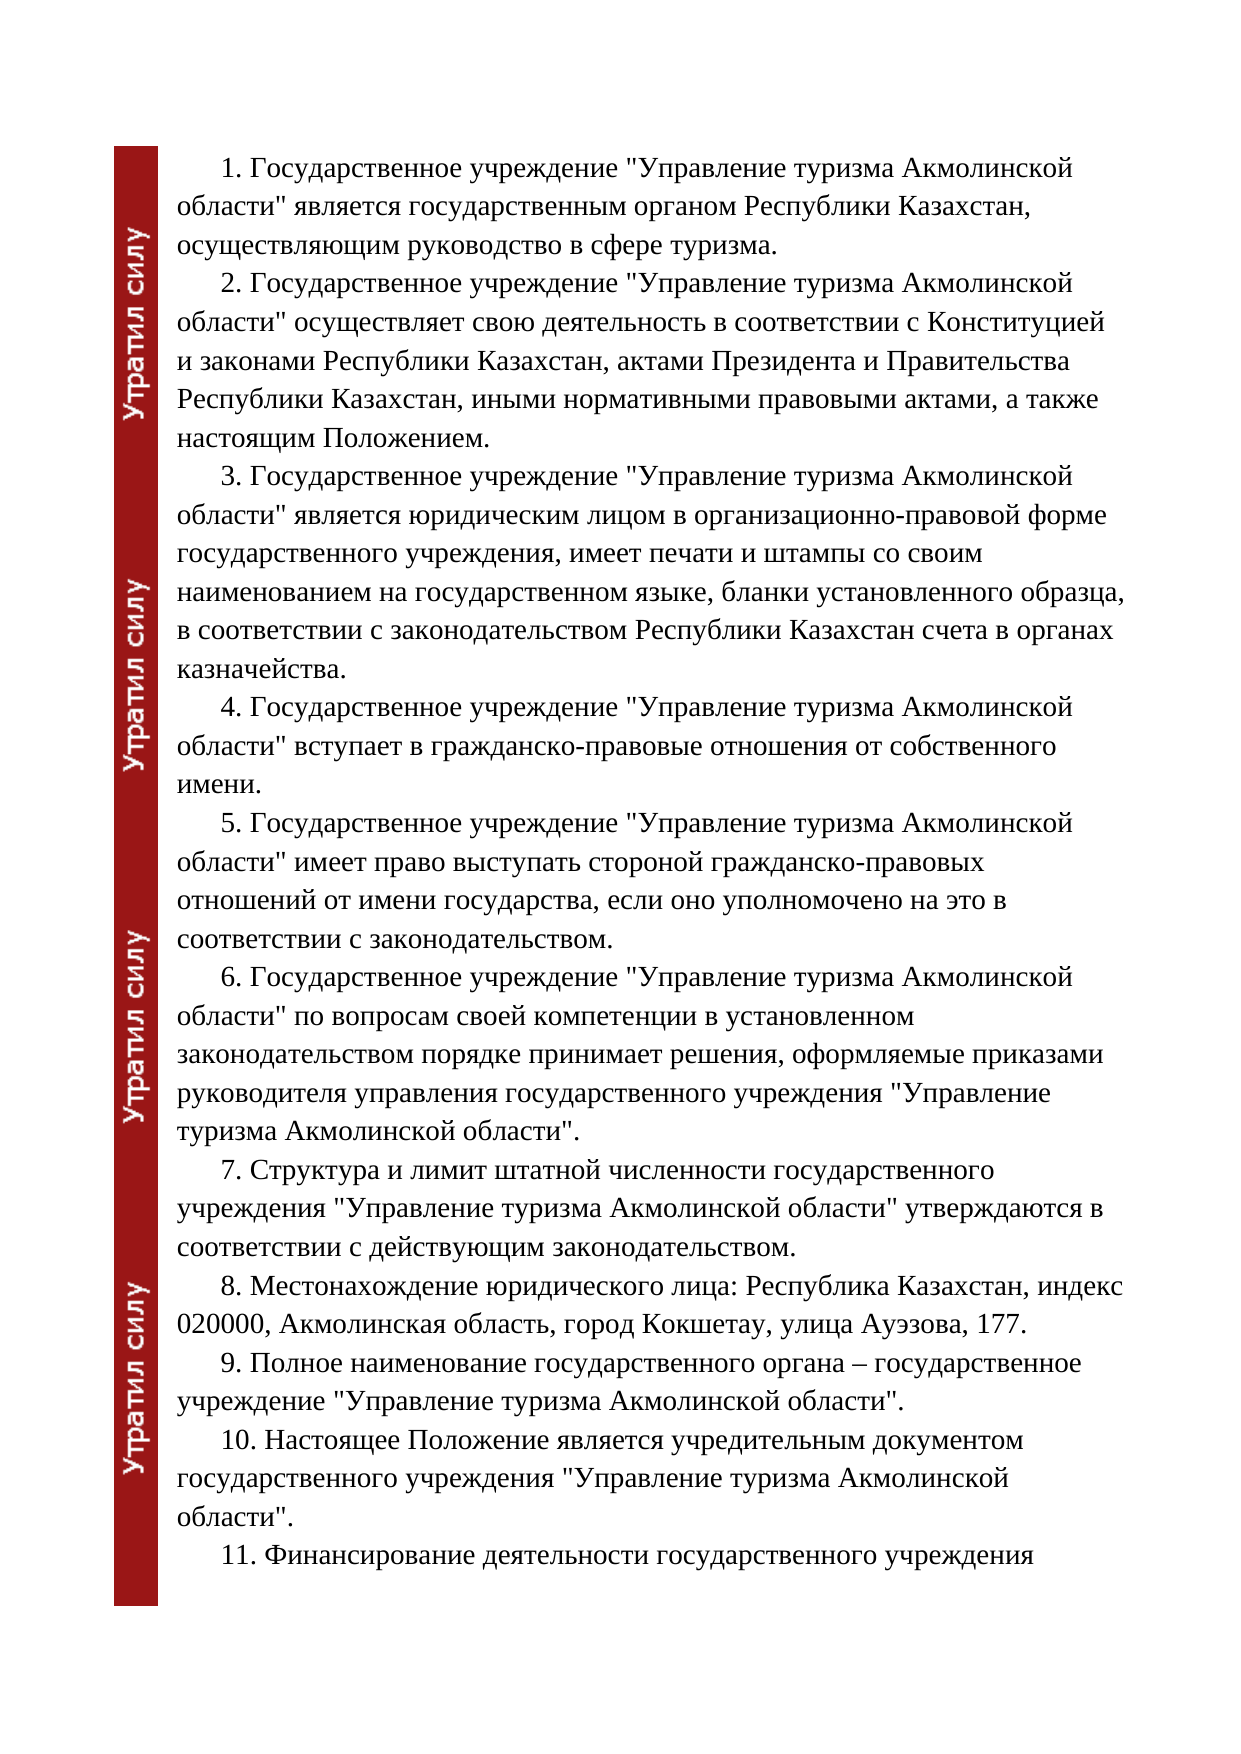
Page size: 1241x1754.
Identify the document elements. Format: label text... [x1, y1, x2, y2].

picture [114, 146, 158, 150]
picture [114, 1571, 158, 1606]
